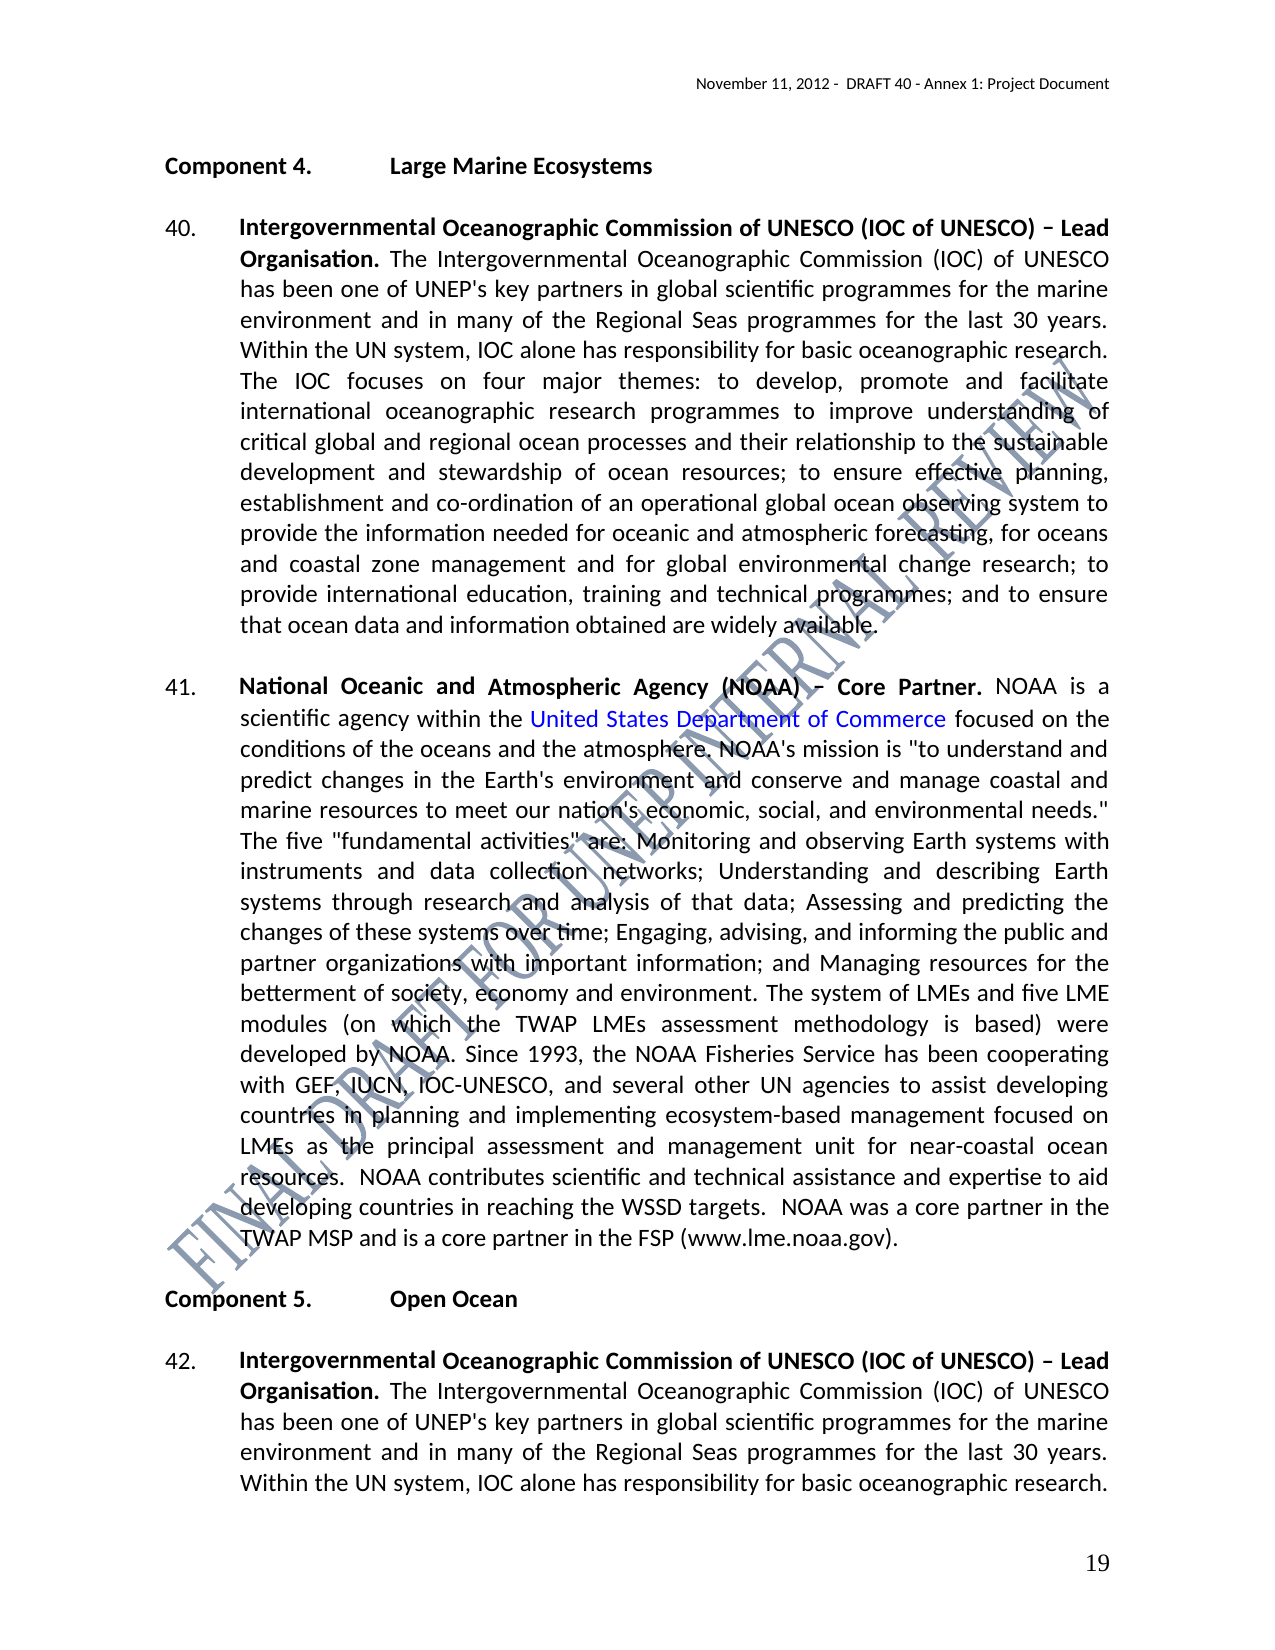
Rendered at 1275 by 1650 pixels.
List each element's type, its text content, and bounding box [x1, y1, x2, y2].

text Component 5. Open Ocean [165, 1283, 1110, 1313]
text Component 4. large marine ecosystems [165, 150, 1110, 181]
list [165, 1344, 1110, 1497]
list National Oceanic and Atmospheric Agency (NOAA) – Core Partner. NOAA is a scientific agency within the United States Department of Commerce focused on the conditions of the oceans and the atmosphere. NOAA's mission is "to understand and predict changes in the Earth's environment and conserve and manage coastal and marine resources to meet our nation's economic, social, and environmental needs." The five "fundamental activities" are: Monitoring and observing Earth systems with instruments and data collection networks; Understanding and describing Earth systems through research and analysis of that data; Assessing and predicting the changes of these systems over time; Engaging, advising, and informing the public and partner organizations with important information; and Managing resources for the betterment of society, economy and environment. The system of LMEs and five LME modules (on which the TWAP LMEs assessment methodology is based) were developed by NOAA. Since 1993, the NOAA Fisheries Service has been cooperating with GEF, IUCN, IOC-UNESCO, and several other UN agencies to assist developing countries in planning and implementing ecosystem-based management focused on LMEs as the principal assessment and management unit for near-coastal ocean resources. NOAA contributes scientific and technical assistance and expertise to aid developing countries in reaching the WSSD targets. NOAA was a core partner in the TWAP MSP and is a core partner in the FSP (www.lme.noaa.gov). [165, 670, 1110, 1252]
